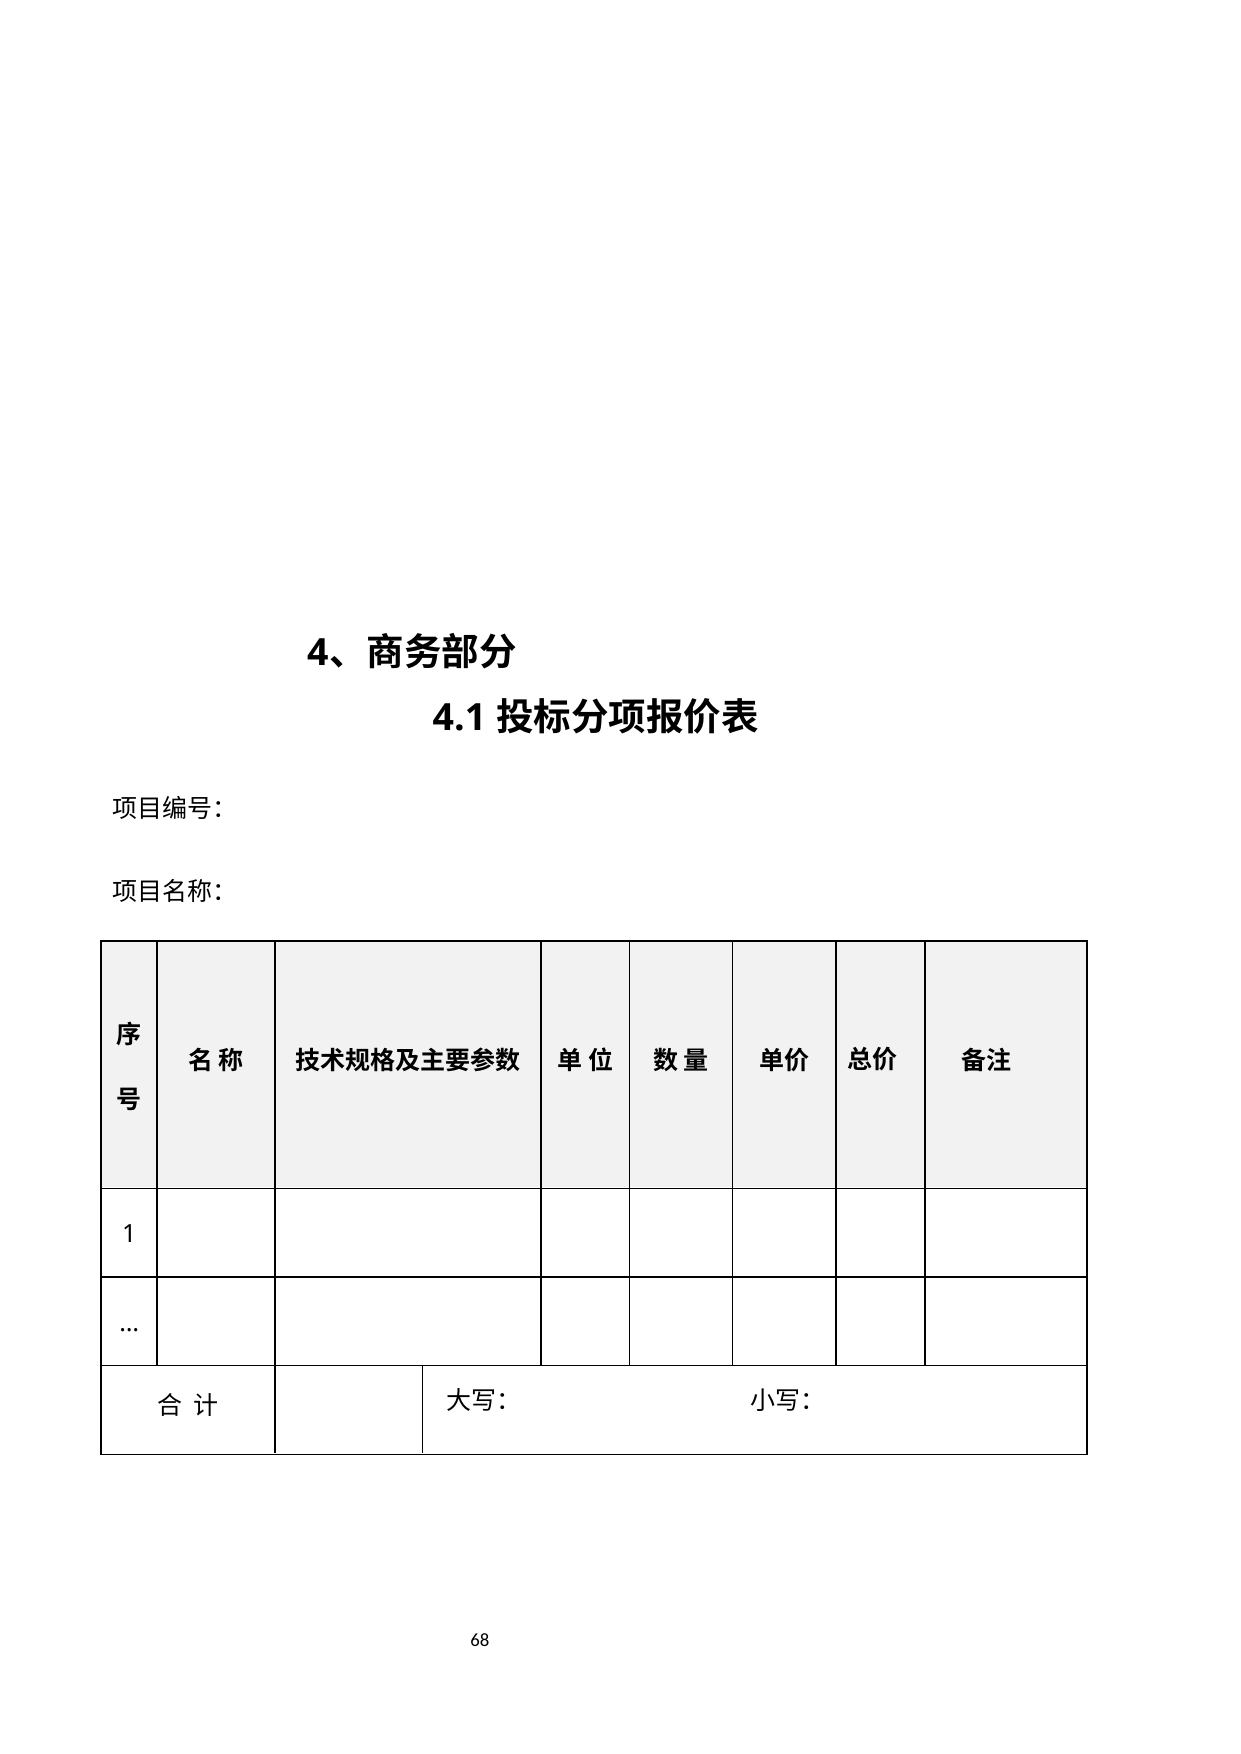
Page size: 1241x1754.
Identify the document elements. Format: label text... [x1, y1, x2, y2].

table_header 技术规格及主要参数 [276, 942, 540, 1187]
table_header 单价 [733, 942, 835, 1187]
table_cell [276, 1366, 422, 1453]
table_header 总价 [837, 942, 924, 1187]
table_cell [276, 1189, 540, 1276]
text 项目名称： [112, 857, 1128, 922]
table_cell [926, 1278, 1086, 1365]
table_cell 合 计 [102, 1366, 274, 1453]
table_cell [276, 1278, 540, 1365]
table_header 单 位 [542, 942, 629, 1187]
text 4.1 投标分项报价表 [112, 682, 1128, 747]
table_cell [542, 1278, 629, 1365]
table_cell [158, 1189, 274, 1276]
table_header 名 称 [158, 942, 274, 1187]
table_cell [926, 1189, 1086, 1276]
table_cell … [102, 1278, 156, 1365]
table_cell 1 [102, 1189, 156, 1276]
table_header 备注 [926, 942, 1086, 1187]
table_cell [837, 1278, 924, 1365]
text 项目编号： [112, 774, 1128, 839]
table_cell [158, 1278, 274, 1365]
table_cell 大写： 小写： [423, 1366, 1086, 1453]
table_cell [630, 1189, 732, 1276]
table_cell [733, 1189, 835, 1276]
table_cell [837, 1189, 924, 1276]
table_header 序号 [102, 942, 156, 1187]
table_cell [542, 1189, 629, 1276]
table_cell [630, 1278, 732, 1365]
text 4、商务部分 [112, 617, 1128, 682]
table_cell [733, 1278, 835, 1365]
table_header 数 量 [630, 942, 732, 1187]
